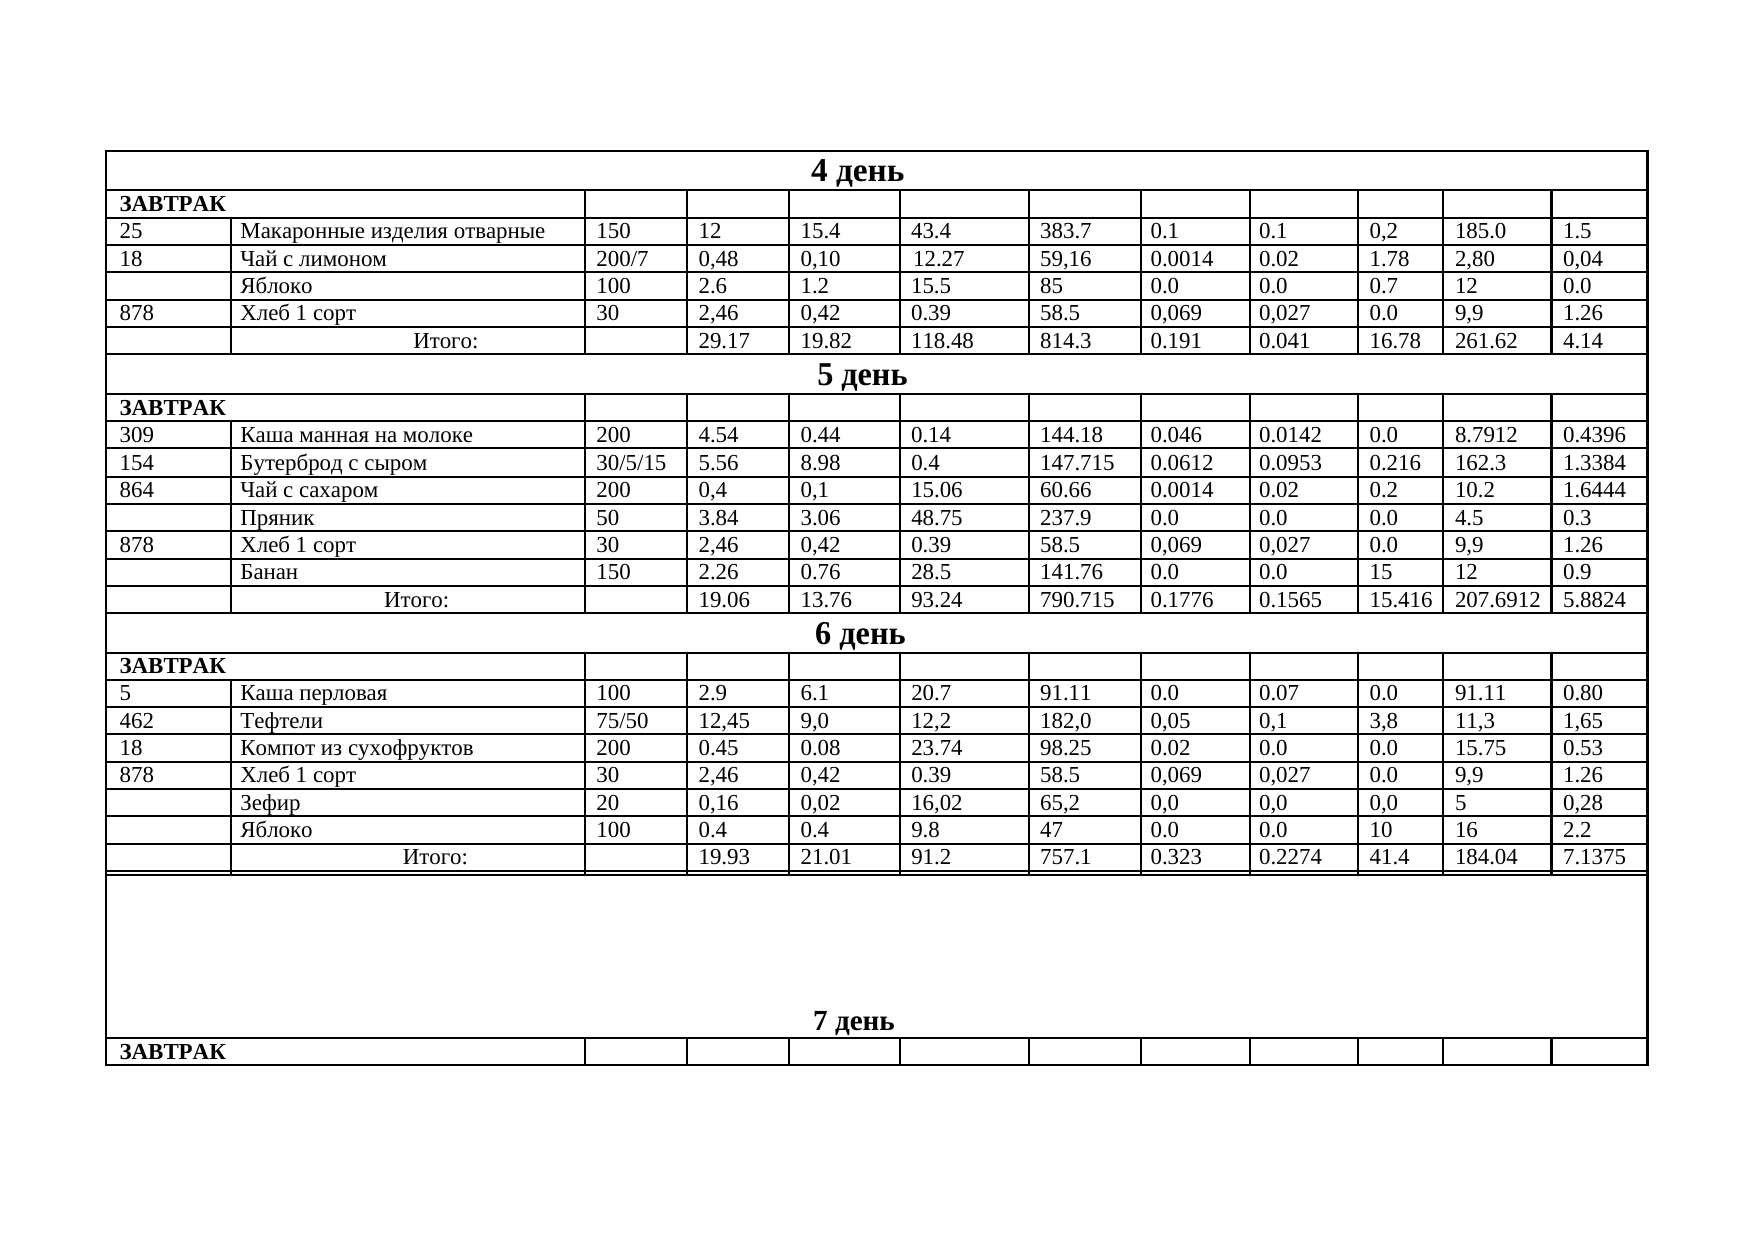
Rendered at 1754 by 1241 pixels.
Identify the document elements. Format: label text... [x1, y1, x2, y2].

table_cell 200 [586, 735, 686, 761]
table_cell 6 день [789, 614, 908, 652]
table_cell 91.11 [1030, 681, 1140, 706]
table_cell Тефтели [232, 708, 584, 733]
table_cell [901, 301, 910, 326]
table_cell [1250, 876, 1358, 1037]
table_cell 2.2 [1553, 817, 1646, 842]
table_cell 11,3 [1444, 708, 1550, 733]
table_cell 0,0 [1359, 790, 1442, 815]
table_cell [1444, 1039, 1550, 1064]
table_cell 2,46 [688, 301, 788, 326]
table_cell 18 [107, 246, 230, 271]
table_cell [901, 395, 910, 420]
table_cell [231, 355, 585, 393]
table_cell [231, 395, 584, 420]
table_cell [901, 449, 908, 476]
table_cell 5 [107, 681, 230, 706]
table_cell 864 [107, 478, 230, 503]
table_cell [901, 763, 908, 788]
table_cell [901, 735, 908, 761]
table_cell 1.6444 [1553, 478, 1646, 503]
table_cell 0.2 [1359, 478, 1442, 503]
table_cell 790.715 [1030, 587, 1140, 612]
table_cell [1029, 152, 1141, 189]
table_cell [688, 395, 788, 420]
table_cell [908, 1039, 1028, 1064]
table_cell 0.76 [790, 560, 899, 585]
table_cell 5.56 [688, 449, 788, 476]
table_cell [1551, 876, 1646, 1037]
table_cell 15.75 [1444, 735, 1550, 761]
table_cell [586, 587, 686, 612]
table_cell [910, 395, 1028, 420]
table_cell [231, 654, 584, 679]
table_cell 75/50 [586, 708, 686, 733]
table_cell 0.02 [1251, 246, 1357, 271]
table_cell [1251, 191, 1357, 217]
table_cell 21.01 [790, 845, 899, 870]
table_cell 10.2 [1444, 478, 1550, 503]
table_cell Итого: [232, 845, 584, 870]
table_cell [231, 614, 585, 652]
table_cell 65,2 [1030, 790, 1140, 815]
table_cell [1029, 614, 1141, 652]
table_cell Хлеб 1 сорт [232, 763, 584, 788]
table_cell 5 [1444, 790, 1550, 815]
table_cell 7.1375 [1553, 845, 1646, 870]
table_cell [1359, 654, 1442, 679]
table_cell 0.4 [908, 449, 1028, 476]
table_cell 91.11 [1444, 681, 1550, 706]
table_cell 1.26 [1553, 532, 1646, 557]
table_cell [585, 152, 687, 189]
table_cell 2.6 [688, 273, 788, 298]
table_cell 0.0 [1359, 681, 1442, 706]
table_cell 10 [1359, 817, 1442, 842]
table_cell [901, 708, 908, 733]
table_cell 237.9 [1030, 505, 1140, 530]
table_cell 0.3 [1553, 505, 1646, 530]
table_cell 8.7912 [1444, 422, 1550, 447]
table_cell 16.78 [1359, 328, 1442, 353]
table_cell Макаронные изделия отварные [232, 219, 584, 244]
table_cell [585, 876, 687, 1037]
table_cell 0.45 [688, 735, 788, 761]
table_cell [687, 614, 789, 652]
table_cell [1358, 876, 1443, 1037]
table_cell 0.0 [1142, 505, 1249, 530]
table_cell [585, 614, 687, 652]
table_cell 0.39 [910, 301, 1028, 326]
table_cell [901, 1039, 908, 1064]
table_cell Хлеб 1 сорт [232, 532, 584, 557]
table_cell 162.3 [1444, 449, 1550, 476]
table_cell 98.25 [1030, 735, 1140, 761]
table_cell 0,1 [790, 478, 899, 503]
table_cell [107, 505, 230, 530]
table_cell 0.0 [1359, 763, 1442, 788]
table_cell 0.0 [1251, 735, 1357, 761]
table_cell 185.0 [1444, 219, 1550, 244]
table_cell [107, 152, 231, 189]
table_cell [687, 876, 789, 1037]
table_cell [585, 355, 687, 393]
table_cell 0.0 [1251, 273, 1357, 298]
table_cell 0,027 [1251, 301, 1357, 326]
table_cell 462 [107, 708, 230, 733]
table_cell 1,65 [1553, 708, 1646, 733]
table_cell 0.046 [1142, 422, 1249, 447]
table_cell [107, 876, 231, 1037]
table_cell [1141, 355, 1249, 393]
table_cell [1553, 191, 1646, 217]
table_cell Компот из сухофруктов [232, 735, 584, 761]
table_cell [908, 614, 1028, 652]
table_cell 20.7 [908, 681, 1028, 706]
table_cell [901, 422, 910, 447]
table_cell 0,10 [790, 246, 899, 271]
table_cell [1251, 1039, 1357, 1064]
table_cell 0.44 [790, 422, 899, 447]
table_cell 0,027 [1251, 763, 1357, 788]
table_cell 0.0 [1142, 560, 1249, 585]
table_cell [1141, 152, 1249, 189]
table_cell 15.416 [1359, 587, 1442, 612]
table_cell 12,45 [688, 708, 788, 733]
table_cell 0,069 [1142, 763, 1249, 788]
table_cell [1251, 654, 1357, 679]
table_cell Яблоко [232, 273, 584, 298]
table_cell 0.0014 [1142, 478, 1249, 503]
table_cell 0,05 [1142, 708, 1249, 733]
table_cell 0.0 [1553, 273, 1646, 298]
table_cell 200/7 [586, 246, 686, 271]
table_cell 0.4 [790, 817, 899, 842]
table_cell 182,0 [1030, 708, 1140, 733]
table_cell 0.0953 [1251, 449, 1357, 476]
table_cell 200 [586, 422, 686, 447]
table_cell [1142, 191, 1249, 217]
table_cell [910, 355, 1028, 393]
table_cell [231, 876, 585, 1037]
table_cell [1443, 152, 1551, 189]
table_cell 0.02 [1142, 735, 1249, 761]
table_cell 20 [586, 790, 686, 815]
table_cell 0.02 [1251, 478, 1357, 503]
table_cell [1444, 395, 1550, 420]
table_cell 0.0 [1359, 735, 1442, 761]
table_cell 4.14 [1553, 328, 1646, 353]
table_cell [107, 845, 230, 870]
table_cell 0.7 [1359, 273, 1442, 298]
table_cell [901, 532, 908, 557]
table_cell Зефир [232, 790, 584, 815]
table_cell 878 [107, 532, 230, 557]
table_cell 0,04 [1553, 246, 1646, 271]
table_cell 5 день [789, 355, 910, 393]
table_cell Пряник [232, 505, 584, 530]
table_cell 41.4 [1359, 845, 1442, 870]
table_cell 2.26 [688, 560, 788, 585]
table_cell 0.041 [1251, 328, 1357, 353]
table_cell 100 [586, 681, 686, 706]
table_cell 0,42 [790, 301, 899, 326]
table_cell 1.5 [1553, 219, 1646, 244]
table_cell [107, 817, 230, 842]
table_cell [1250, 152, 1358, 189]
table_cell 12 [688, 219, 788, 244]
table_cell 30 [586, 763, 686, 788]
table_cell 15.06 [908, 478, 1028, 503]
table_cell [901, 817, 908, 842]
table_cell [107, 614, 231, 652]
table_cell [1358, 355, 1443, 393]
table_cell Каша манная на молоке [232, 422, 584, 447]
table_cell 0.53 [1553, 735, 1646, 761]
table_cell 878 [107, 763, 230, 788]
table_cell 0.4396 [1553, 422, 1646, 447]
table_cell [901, 654, 908, 679]
table_cell [107, 328, 230, 353]
table_cell [1030, 1039, 1140, 1064]
table_cell [586, 395, 686, 420]
table_cell 19.82 [790, 328, 899, 353]
table_cell 9,9 [1444, 532, 1550, 557]
table_cell [231, 191, 584, 217]
table_cell [107, 790, 230, 815]
table_cell [1251, 395, 1357, 420]
table_cell [586, 191, 686, 217]
table_cell [901, 191, 910, 217]
table_cell 0.39 [908, 763, 1028, 788]
table_cell [910, 152, 1028, 189]
table_cell Бутерброд с сыром [232, 449, 584, 476]
table_cell 15.5 [910, 273, 1028, 298]
table_cell [586, 1039, 686, 1064]
table_cell 0,069 [1142, 301, 1249, 326]
table_cell Чай с сахаром [232, 478, 584, 503]
table_cell 0.1565 [1251, 587, 1357, 612]
table_cell 4.5 [1444, 505, 1550, 530]
table_cell 0.0 [1251, 505, 1357, 530]
table_cell [1443, 355, 1551, 393]
table_cell [901, 845, 908, 870]
table_cell 2,46 [688, 532, 788, 557]
table_cell 1.26 [1553, 763, 1646, 788]
table_cell 25 [107, 219, 230, 244]
table_cell [586, 654, 686, 679]
table_cell [901, 328, 910, 353]
table_cell [1551, 355, 1646, 393]
table_cell [790, 191, 899, 217]
table_cell 0.0 [1142, 273, 1249, 298]
table_cell [1250, 614, 1358, 652]
table_cell 757.1 [1030, 845, 1140, 870]
table_cell 118.48 [910, 328, 1028, 353]
table_cell ЗАВТРАК [107, 654, 231, 679]
table_cell 0,28 [1553, 790, 1646, 815]
table_cell 23.74 [908, 735, 1028, 761]
table_cell 19.93 [688, 845, 788, 870]
table_cell 0.0 [1251, 560, 1357, 585]
table_cell [687, 152, 789, 189]
table_cell 0,42 [790, 532, 899, 557]
table_cell [1250, 355, 1358, 393]
table_cell 12.27 [910, 246, 1028, 271]
table_cell 12,2 [908, 708, 1028, 733]
table_cell 144.18 [1030, 422, 1140, 447]
table_cell 30 [586, 301, 686, 326]
table_cell [790, 654, 899, 679]
table_cell Яблоко [232, 817, 584, 842]
table_cell [231, 152, 585, 189]
table_cell 16 [1444, 817, 1550, 842]
table_cell 7 день [789, 876, 908, 1037]
table_cell [1443, 614, 1551, 652]
table_cell 0,42 [790, 763, 899, 788]
table_cell [901, 560, 908, 585]
table_cell 15.4 [790, 219, 899, 244]
table_cell [901, 681, 908, 706]
table_cell [688, 191, 788, 217]
table_cell 3.06 [790, 505, 899, 530]
table_cell 8.98 [790, 449, 899, 476]
table_cell 1.2 [790, 273, 899, 298]
table_cell 43.4 [910, 219, 1028, 244]
table_cell 5.8824 [1553, 587, 1646, 612]
table_cell Чай с лимоном [232, 246, 584, 271]
table_cell 0,48 [688, 246, 788, 271]
table_cell [107, 273, 230, 298]
table_cell 150 [586, 219, 686, 244]
table_cell 0,069 [1142, 532, 1249, 557]
table_cell 6.1 [790, 681, 899, 706]
table_cell [1358, 614, 1443, 652]
table_cell 0.1776 [1142, 587, 1249, 612]
table_cell [687, 355, 789, 393]
table_cell 2.9 [688, 681, 788, 706]
table_cell 58.5 [1030, 301, 1140, 326]
table_cell [1142, 395, 1249, 420]
table_cell 28.5 [908, 560, 1028, 585]
table_cell 0.0 [1359, 505, 1442, 530]
table_cell 0.2274 [1251, 845, 1357, 870]
table_cell [231, 1039, 584, 1064]
table_cell 1.78 [1359, 246, 1442, 271]
table_cell [1553, 395, 1646, 420]
table_cell Банан [232, 560, 584, 585]
table_cell [901, 505, 908, 530]
table_cell ЗАВТРАК [107, 191, 231, 217]
table_cell 141.76 [1030, 560, 1140, 585]
table_cell [1443, 876, 1551, 1037]
table_cell [1551, 614, 1646, 652]
table_cell 29.17 [688, 328, 788, 353]
table_cell 1.3384 [1553, 449, 1646, 476]
table_cell [1444, 654, 1550, 679]
table_cell 58.5 [1030, 763, 1140, 788]
table_cell [1551, 152, 1646, 189]
table_cell 85 [1030, 273, 1140, 298]
table_cell 150 [586, 560, 686, 585]
table_cell [1359, 395, 1442, 420]
table_cell 0.0 [1251, 817, 1357, 842]
table_cell 0,16 [688, 790, 788, 815]
table_cell 3,8 [1359, 708, 1442, 733]
table_cell 4 день [789, 152, 910, 189]
table_cell 0,0 [1251, 790, 1357, 815]
table_cell 12 [1444, 560, 1550, 585]
table_cell 0,1 [1251, 708, 1357, 733]
table_cell [1358, 152, 1443, 189]
table_cell 91.2 [908, 845, 1028, 870]
table_cell 814.3 [1030, 328, 1140, 353]
table_cell 0.39 [908, 532, 1028, 557]
table_cell ЗАВТРАК [107, 1039, 231, 1064]
table_cell 1.26 [1553, 301, 1646, 326]
table_cell 147.715 [1030, 449, 1140, 476]
table_cell [910, 191, 1028, 217]
table_cell 60.66 [1030, 478, 1140, 503]
table_cell 0.1 [1142, 219, 1249, 244]
table_cell 0,0 [1142, 790, 1249, 815]
table_cell 30/5/15 [586, 449, 686, 476]
table_cell 0.1 [1251, 219, 1357, 244]
table_cell Каша перловая [232, 681, 584, 706]
table_cell 0.0 [1359, 422, 1442, 447]
table_cell 18 [107, 735, 230, 761]
table_cell [586, 328, 686, 353]
table_cell 13.76 [790, 587, 899, 612]
table_cell [1141, 614, 1249, 652]
table_cell [901, 219, 910, 244]
table_cell 0.0 [1142, 681, 1249, 706]
table_cell [1030, 395, 1140, 420]
table_cell [1142, 654, 1249, 679]
table_cell 878 [107, 301, 230, 326]
table_cell 100 [586, 817, 686, 842]
table_cell [107, 560, 230, 585]
table_cell 48.75 [908, 505, 1028, 530]
table_cell [1359, 1039, 1442, 1064]
table_cell [1030, 191, 1140, 217]
table_cell 0.323 [1142, 845, 1249, 870]
table_cell 0.216 [1359, 449, 1442, 476]
table_cell [790, 395, 899, 420]
table_cell 0,4 [688, 478, 788, 503]
table_cell 4.54 [688, 422, 788, 447]
table_cell 0.9 [1553, 560, 1646, 585]
table_cell 12 [1444, 273, 1550, 298]
table_cell 309 [107, 422, 230, 447]
table_cell [790, 1039, 899, 1064]
table_cell [688, 654, 788, 679]
table_cell 0.0 [1359, 301, 1442, 326]
table_cell [107, 587, 230, 612]
table_cell 2,46 [688, 763, 788, 788]
table_cell 3.84 [688, 505, 788, 530]
table_cell 2,80 [1444, 246, 1550, 271]
table_cell 50 [586, 505, 686, 530]
table_cell [586, 845, 686, 870]
table_cell 9,0 [790, 708, 899, 733]
table_cell Итого: [232, 328, 584, 353]
table_cell ЗАВТРАК [107, 395, 231, 420]
table_cell 154 [107, 449, 230, 476]
table_cell [688, 1039, 788, 1064]
table_cell Итого: [232, 587, 584, 612]
table_cell [1444, 191, 1550, 217]
table_cell 383.7 [1030, 219, 1140, 244]
table_cell 9,9 [1444, 763, 1550, 788]
table_cell 15 [1359, 560, 1442, 585]
table_cell 0.07 [1251, 681, 1357, 706]
table_cell 0.0014 [1142, 246, 1249, 271]
table_cell [901, 790, 908, 815]
table_cell [1359, 191, 1442, 217]
table_cell 0.08 [790, 735, 899, 761]
table_cell 0.0 [1142, 817, 1249, 842]
table_cell 100 [586, 273, 686, 298]
table_cell [901, 246, 910, 271]
table_cell 93.24 [908, 587, 1028, 612]
table_cell [1029, 355, 1141, 393]
table_cell Хлеб 1 сорт [232, 301, 584, 326]
table_cell [1141, 876, 1249, 1037]
table_cell [901, 478, 908, 503]
table_cell 9.8 [908, 817, 1028, 842]
table_cell 0.80 [1553, 681, 1646, 706]
table_cell [1553, 654, 1646, 679]
table_cell 0,2 [1359, 219, 1442, 244]
table_cell 30 [586, 532, 686, 557]
table_cell [908, 654, 1028, 679]
table_cell 184.04 [1444, 845, 1550, 870]
table_cell [1030, 654, 1140, 679]
table_cell 47 [1030, 817, 1140, 842]
table_cell [901, 273, 910, 298]
table_cell 9,9 [1444, 301, 1550, 326]
table_cell 0.0 [1359, 532, 1442, 557]
table_cell [908, 876, 1028, 1037]
table_cell 261.62 [1444, 328, 1550, 353]
table_cell 0,027 [1251, 532, 1357, 557]
table_cell [1029, 876, 1141, 1037]
table_cell 58.5 [1030, 532, 1140, 557]
table_cell 0.4 [688, 817, 788, 842]
table_cell 0,02 [790, 790, 899, 815]
table_cell 0.191 [1142, 328, 1249, 353]
table_cell 19.06 [688, 587, 788, 612]
table_cell 0.0142 [1251, 422, 1357, 447]
table_cell 16,02 [908, 790, 1028, 815]
table_cell [901, 587, 908, 612]
table_cell 200 [586, 478, 686, 503]
table_cell 0.14 [910, 422, 1028, 447]
table_cell [107, 355, 231, 393]
table_cell 207.6912 [1444, 587, 1550, 612]
table_cell 0.0612 [1142, 449, 1249, 476]
table_cell [1142, 1039, 1249, 1064]
table_cell 59,16 [1030, 246, 1140, 271]
table_cell [1553, 1039, 1646, 1064]
